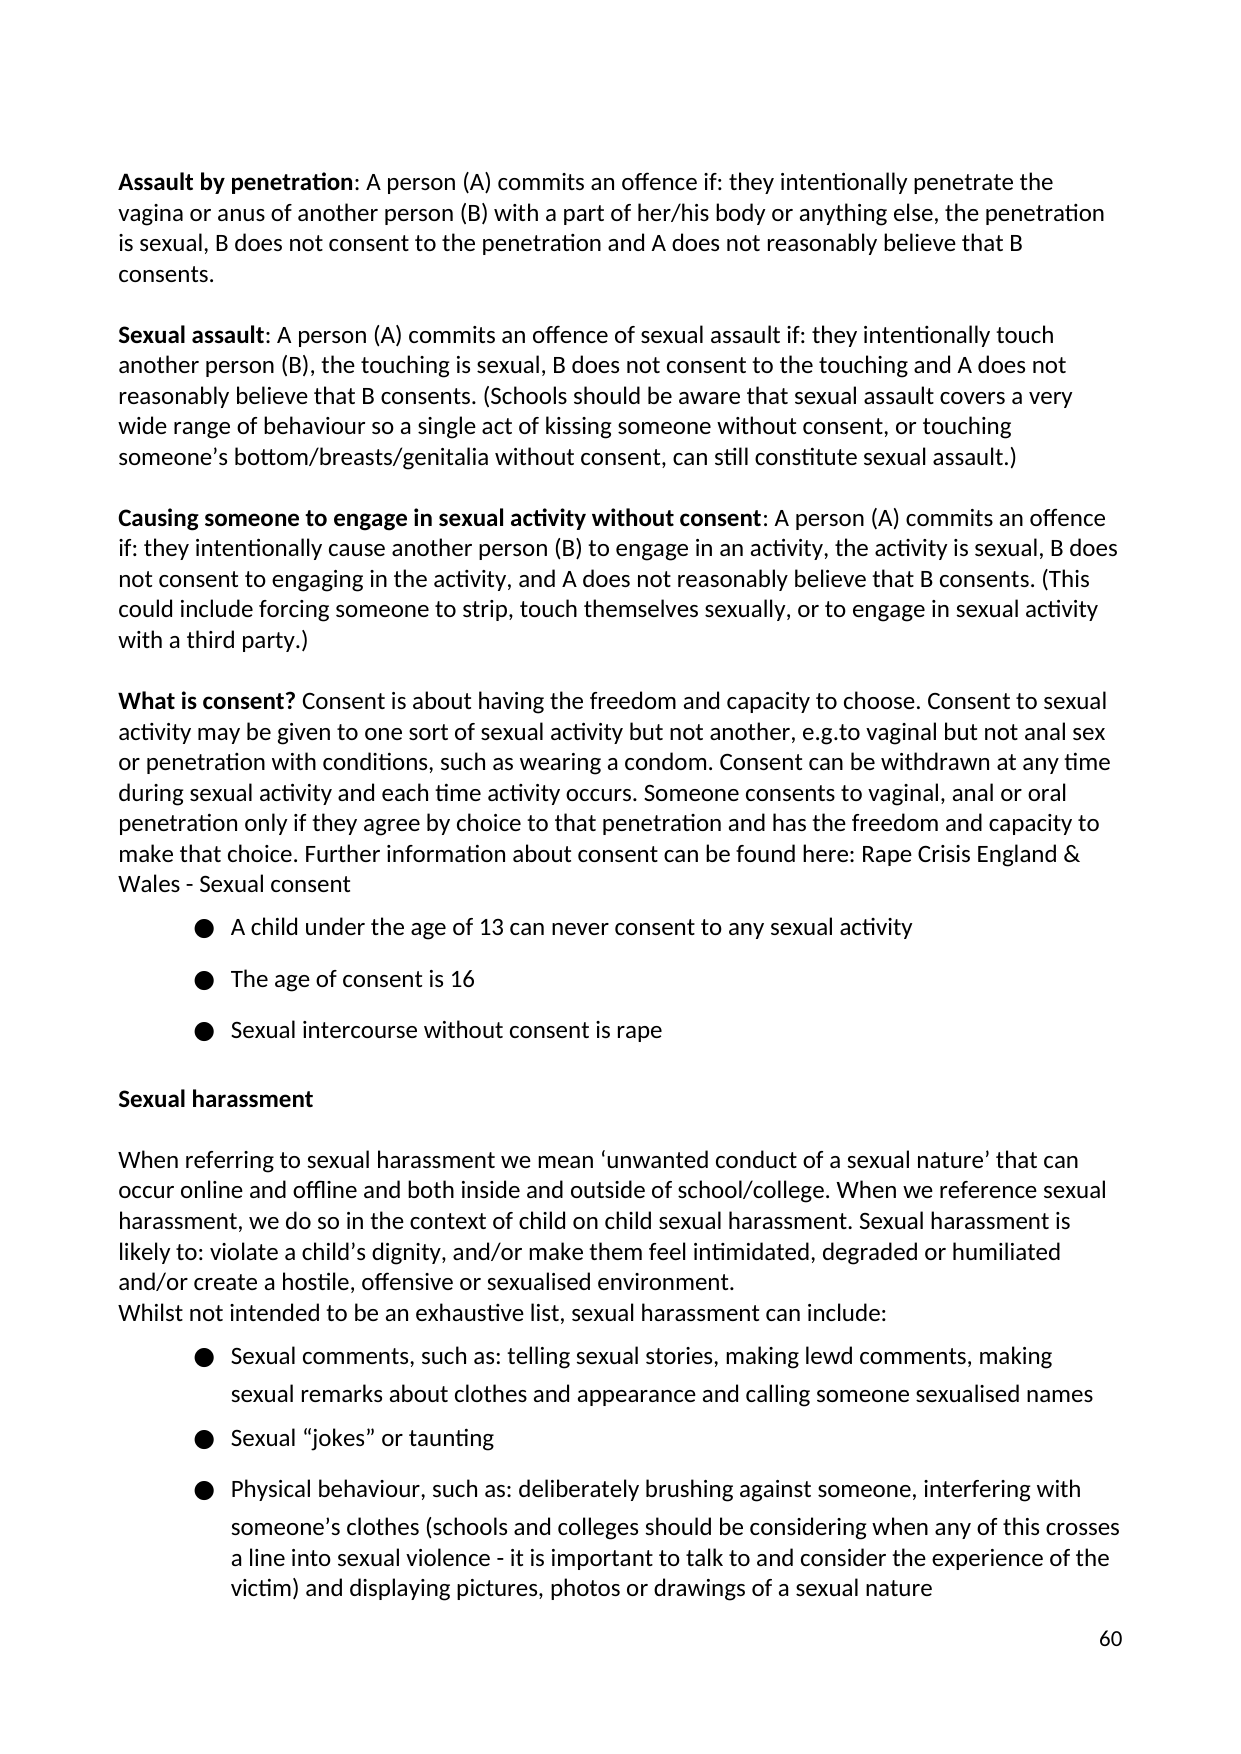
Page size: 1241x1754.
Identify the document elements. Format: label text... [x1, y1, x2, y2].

list The age of consent is 16 [193, 950, 1122, 1001]
text When referring to sexual harassment we mean ‘unwanted conduct of a sexual nature’ that can occur online and offline and both inside and outside of school/college. When we reference sexual harassment, we do so in the context of child on child sexual harassment. Sexual harassment is likely to: violate a child’s dignity, and/or make them feel intimidated, degraded or humiliated and/or create a hostile, offensive or sexualised environment. [118, 1144, 1122, 1297]
list Sexual comments, such as: telling sexual stories, making lewd comments, making sexual remarks about clothes and appearance and calling someone sexualised names [193, 1327, 1122, 1409]
list Physical behaviour, such as: deliberately brushing against someone, interfering with someone’s clothes (schools and colleges should be considering when any of this crosses a line into sexual violence - it is important to talk to and consider the experience of the victim) and displaying pictures, photos or drawings of a sexual nature [193, 1460, 1122, 1603]
text What is consent? Consent is about having the freedom and capacity to choose. Consent to sexual activity may be given to one sort of sexual activity but not another, e.g.to vaginal but not anal sex or penetration with conditions, such as wearing a condom. Consent can be withdrawn at any time during sexual activity and each time activity occurs. Someone consents to vaginal, anal or oral penetration only if they agree by choice to that penetration and has the freedom and capacity to make that choice. Further information about consent can be found here: Rape Crisis England & Wales - Sexual consent [118, 685, 1122, 899]
list A child under the age of 13 can never consent to any sexual activity [193, 899, 1122, 950]
text Assault by penetration: A person (A) commits an offence if: they intentionally penetrate the vagina or anus of another person (B) with a part of her/his body or anything else, the penetration is sexual, B does not consent to the penetration and A does not reasonably believe that B consents. [118, 166, 1122, 288]
list Sexual intercourse without consent is rape [193, 1001, 1122, 1053]
list Sexual “jokes” or taunting [193, 1409, 1122, 1460]
text Sexual assault: A person (A) commits an offence of sexual assault if: they intentionally touch another person (B), the touching is sexual, B does not consent to the touching and A does not reasonably believe that B consents. (Schools should be aware that sexual assault covers a very wide range of behaviour so a single act of kissing someone without consent, or touching someone’s bottom/breasts/genitalia without consent, can still constitute sexual assault.) [118, 319, 1122, 472]
text Causing someone to engage in sexual activity without consent: A person (A) commits an offence if: they intentionally cause another person (B) to engage in an activity, the activity is sexual, B does not consent to engaging in the activity, and A does not reasonably believe that B consents. (This could include forcing someone to strip, touch themselves sexually, or to engage in sexual activity with a third party.) [118, 502, 1122, 655]
text Whilst not intended to be an exhaustive list, sexual harassment can include: [118, 1297, 1122, 1327]
text Sexual harassment [118, 1083, 1122, 1114]
